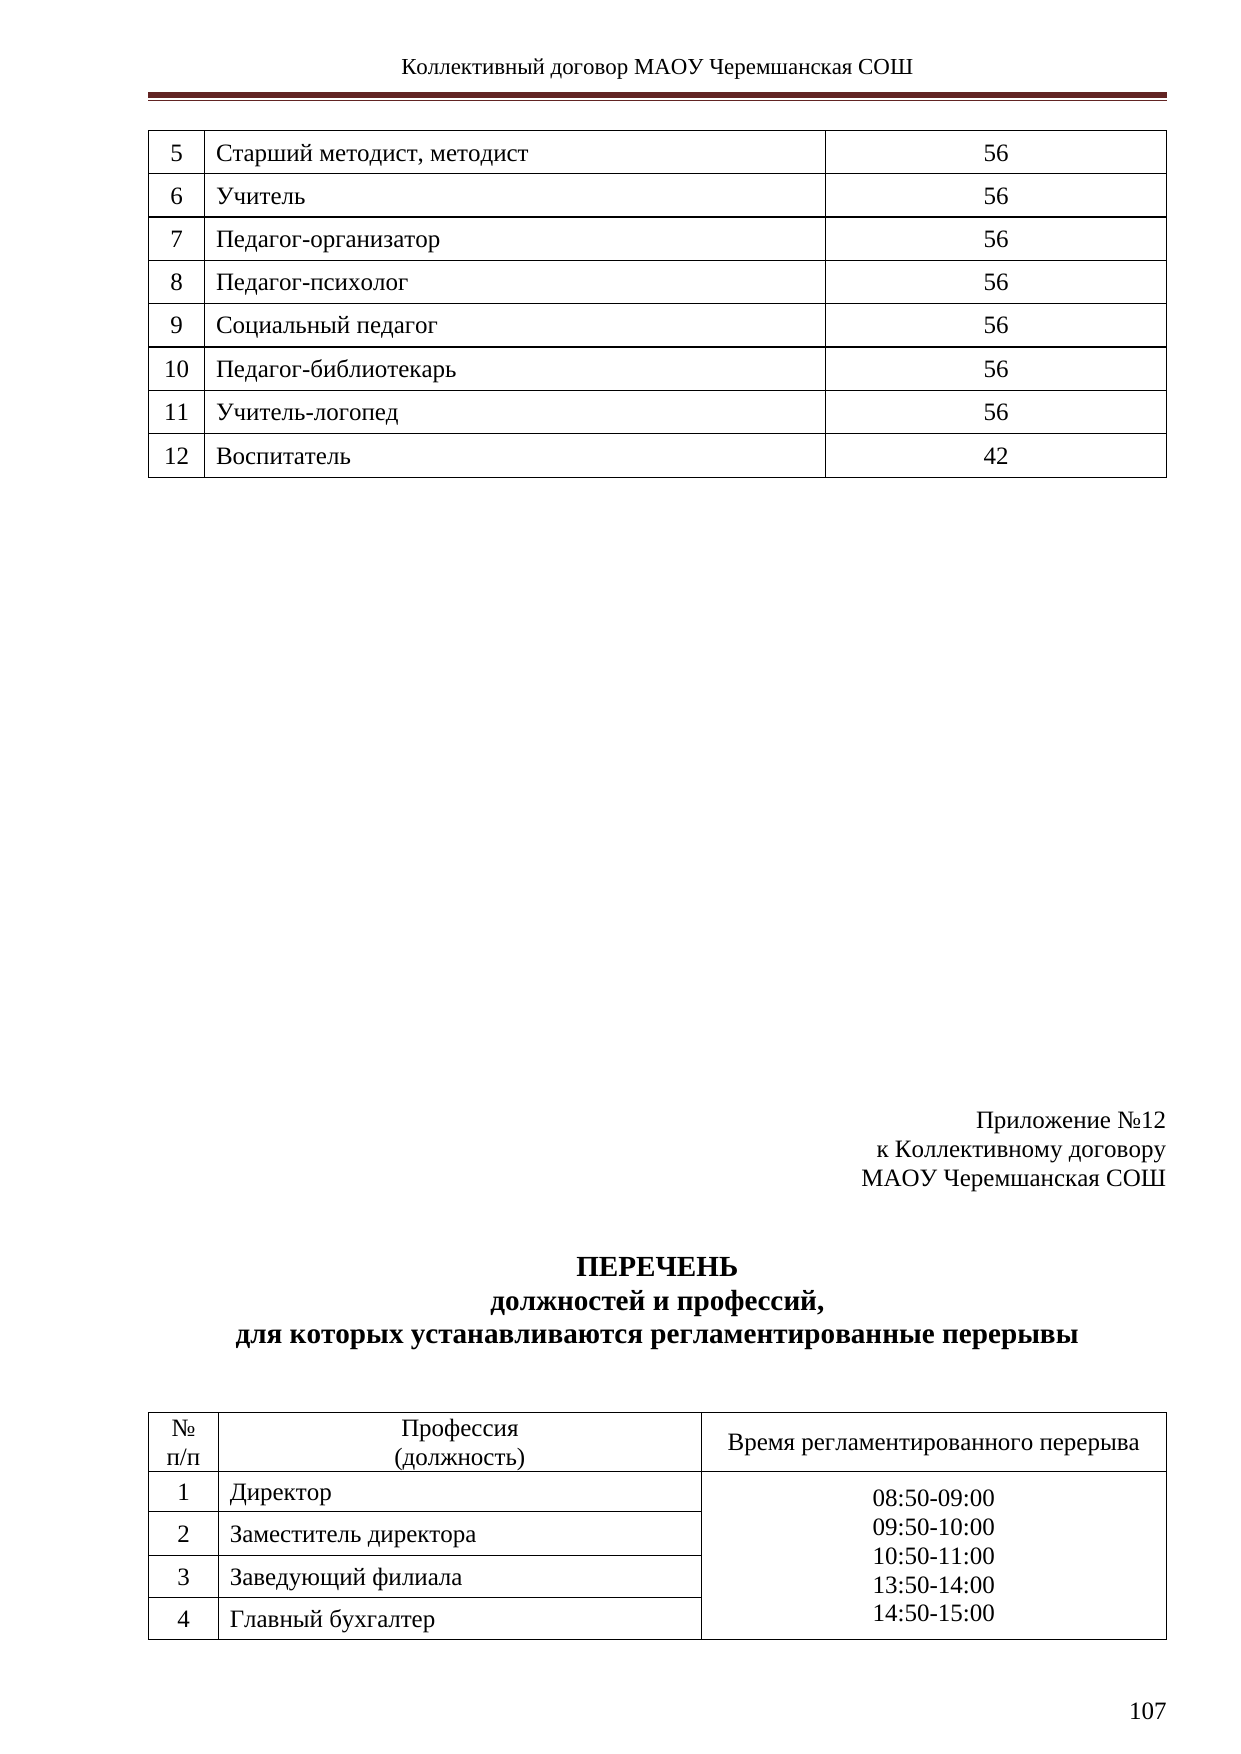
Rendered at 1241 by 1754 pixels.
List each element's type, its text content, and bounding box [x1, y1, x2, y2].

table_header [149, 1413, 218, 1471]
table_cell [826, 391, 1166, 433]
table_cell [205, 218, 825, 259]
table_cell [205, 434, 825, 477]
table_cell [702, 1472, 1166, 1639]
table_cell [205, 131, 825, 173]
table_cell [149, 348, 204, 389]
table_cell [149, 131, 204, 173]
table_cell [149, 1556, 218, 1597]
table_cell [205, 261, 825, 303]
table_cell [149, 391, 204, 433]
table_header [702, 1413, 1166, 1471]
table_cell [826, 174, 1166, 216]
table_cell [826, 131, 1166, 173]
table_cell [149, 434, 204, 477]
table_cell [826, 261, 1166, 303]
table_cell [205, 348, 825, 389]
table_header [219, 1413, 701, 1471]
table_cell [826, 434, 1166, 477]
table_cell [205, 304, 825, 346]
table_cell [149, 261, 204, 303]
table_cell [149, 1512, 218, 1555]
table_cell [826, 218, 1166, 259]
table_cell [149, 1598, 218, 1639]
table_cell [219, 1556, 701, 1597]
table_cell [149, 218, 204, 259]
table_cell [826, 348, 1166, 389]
text ПЕРЕЧЕНЬ [148, 1249, 1167, 1283]
text к Коллективному договору [148, 1134, 1166, 1163]
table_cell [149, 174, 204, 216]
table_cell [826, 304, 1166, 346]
text МАОУ Черемшанская СОШ [148, 1163, 1166, 1192]
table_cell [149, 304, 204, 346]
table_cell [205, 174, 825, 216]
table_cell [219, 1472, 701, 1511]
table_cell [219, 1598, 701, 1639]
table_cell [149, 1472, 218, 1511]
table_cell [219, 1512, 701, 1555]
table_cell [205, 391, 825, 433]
text Приложение №12 [148, 1105, 1166, 1134]
text для которых устанавливаются регламентированные перерывы [148, 1316, 1167, 1350]
text должностей и профессий, [148, 1283, 1167, 1316]
